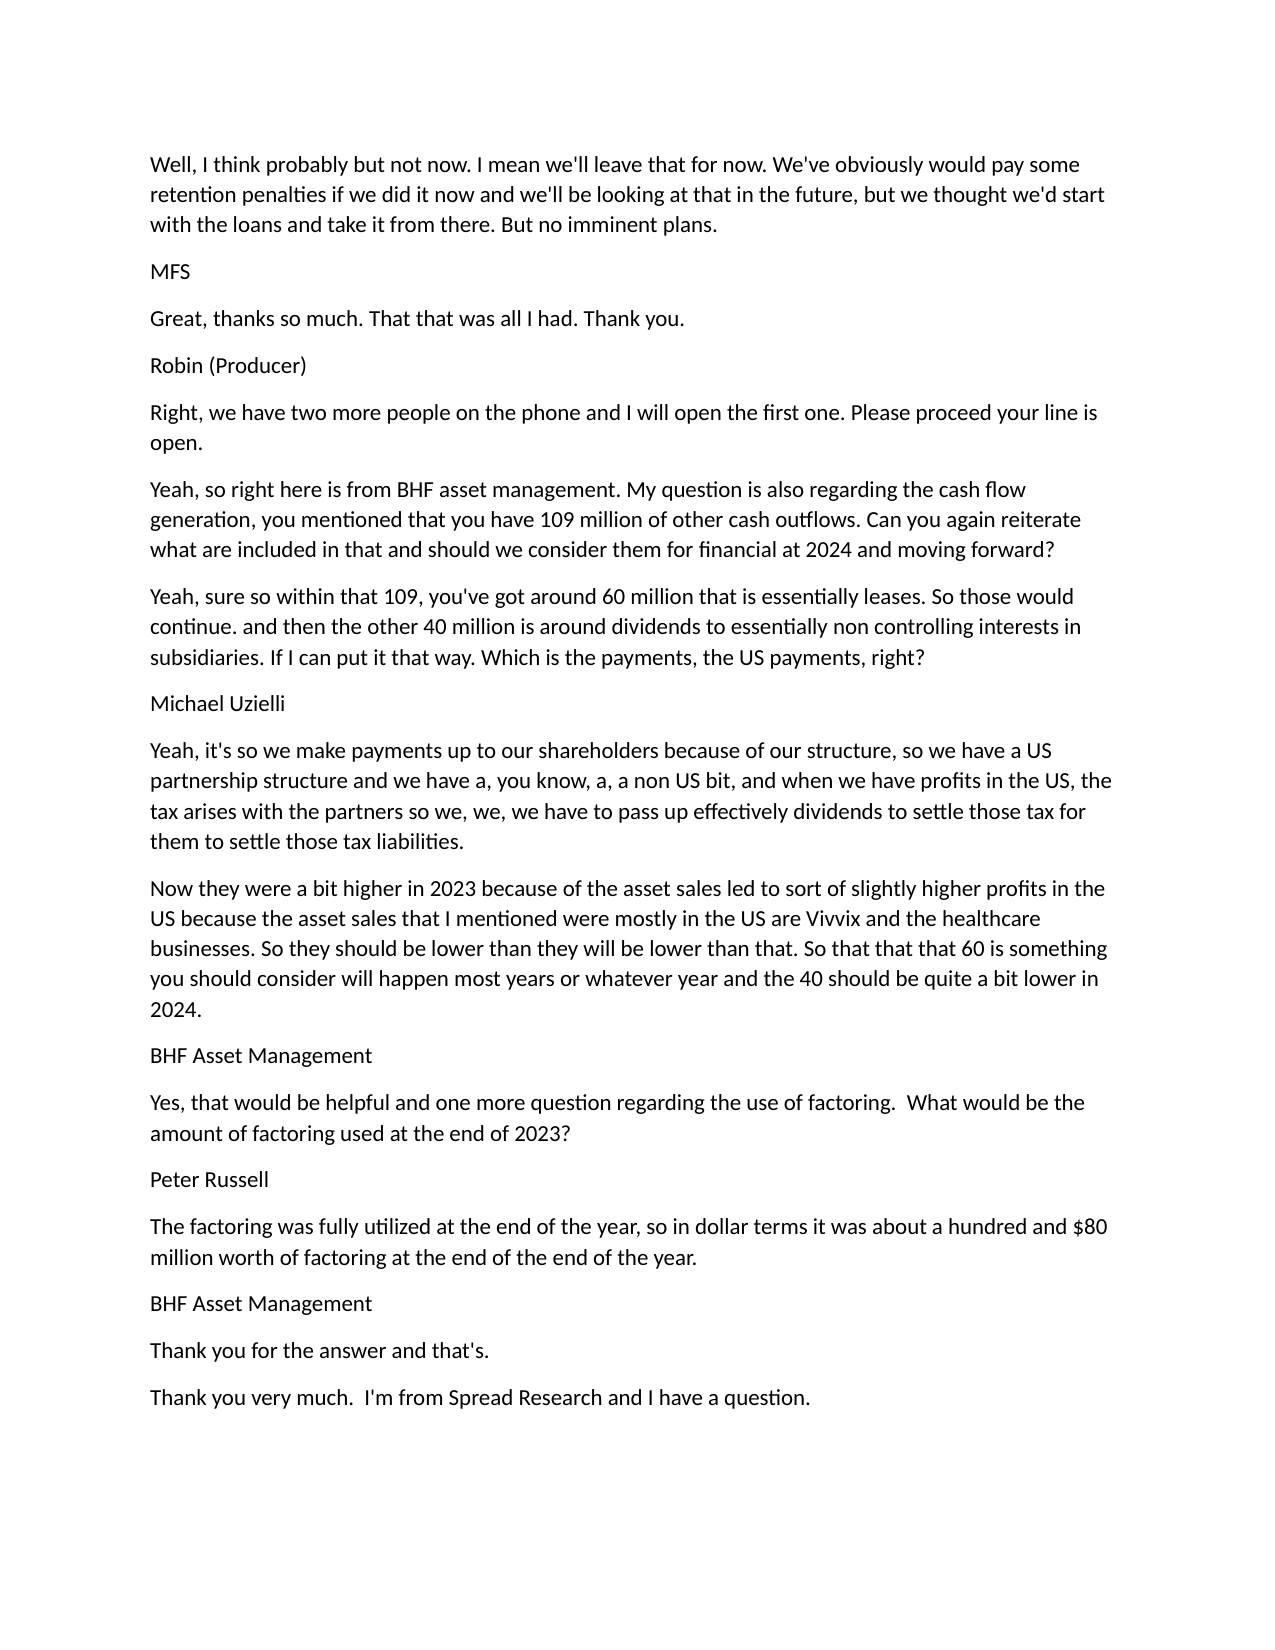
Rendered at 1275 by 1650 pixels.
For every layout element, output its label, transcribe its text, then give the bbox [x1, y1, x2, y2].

text Yeah, so right here is from BHF asset management. My question is also regarding the cash flow generation, you mentioned that you have 109 million of other cash outflows. Can you again reiterate what are included in that and should we consider them for financial at 2024 and moving forward? [150, 475, 1125, 563]
text Yeah, it's so we make payments up to our shareholders because of our structure, so we have a US partnership structure and we have a, you know, a, a non US bit, and when we have profits in the US, the tax arises with the partners so we, we, we have to pass up effectively dividends to settle those tax for them to settle those tax liabilities. [150, 736, 1125, 855]
text Thank you very much. I'm from Spread Research and I have a question. [150, 1383, 1125, 1411]
text Yeah, sure so within that 109, you've got around 60 million that is essentially leases. So those would continue. and then the other 40 million is around dividends to essentially non controlling interests in subsidiaries. If I can put it that way. Which is the payments, the US payments, right? [150, 582, 1125, 671]
text BHF Asset Management [150, 1042, 1125, 1070]
text Thank you for the answer and that's. [150, 1336, 1125, 1364]
text BHF Asset Management [150, 1289, 1125, 1318]
text Now they were a bit higher in 2023 because of the asset sales led to sort of slightly higher profits in the US because the asset sales that I mentioned were mostly in the US are Vivvix and the healthcare businesses. So they should be lower than they will be lower than that. So that that that 60 is something you should consider will happen most years or whatever year and the 40 should be quite a bit lower in 2024. [150, 874, 1125, 1023]
text MFS [150, 257, 1125, 285]
text Great, thanks so much. That that was all I had. Thank you. [150, 304, 1125, 332]
text Peter Russell [150, 1166, 1125, 1194]
text Right, we have two more people on the phone and I will open the first one. Please proceed your line is open. [150, 398, 1125, 456]
text The factoring was fully utilized at the end of the year, so in dollar terms it was about a hundred and $80 million worth of factoring at the end of the end of the year. [150, 1212, 1125, 1271]
text Robin (Producer) [150, 351, 1125, 379]
text Well, I think probably but not now. I mean we'll leave that for now. We've obviously would pay some retention penalties if we did it now and we'll be looking at that in the future, but we thought we'd start with the loans and take it from there. But no imminent plans. [150, 150, 1125, 238]
text Yes, that would be helpful and one more question regarding the use of factoring. What would be the amount of factoring used at the end of 2023? [150, 1088, 1125, 1147]
text Michael Uzielli [150, 689, 1125, 718]
